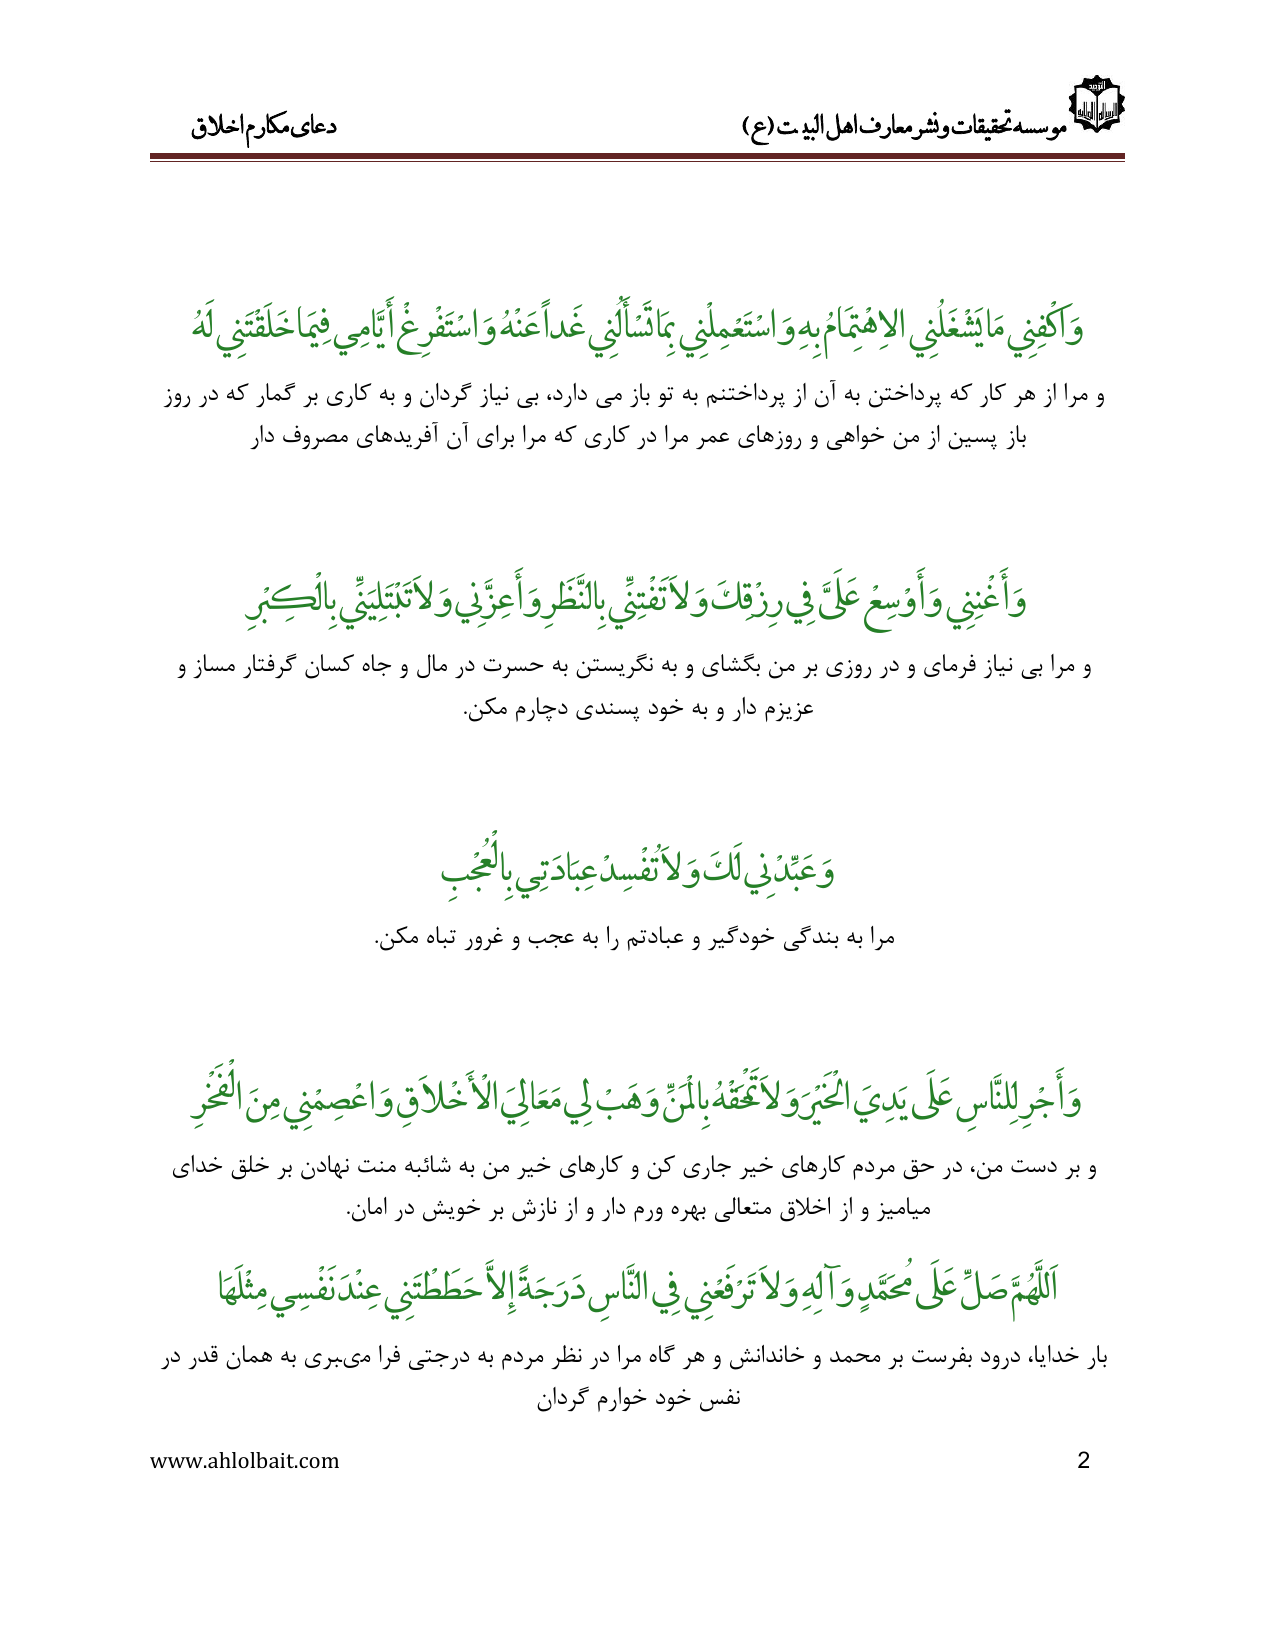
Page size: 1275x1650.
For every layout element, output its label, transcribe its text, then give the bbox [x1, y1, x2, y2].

text وَ عَبِّدْنِي لَكَ وَ لاَ تُفْسِدْ عِبَادَتِي بِالْعُجْبِ‏ مرا به بندگى خودگير و عبادتم را به عجب و غرور تباه مكن. [150, 759, 1125, 953]
text وَ اكْفِنِي مَا يَشْغَلُنِي الاِهْتِمَامُ بِهِ وَ اسْتَعْمِلْنِي بِمَا تَسْأَلُنِي غَداً عَنْهُ وَ اسْتَفْرِغْ أَيَّامِي فِيمَا خَلَقْتَنِي لَهُ‏ و مرا از هر كار كه پرداختن به آن از پرداختنم به تو باز مى ‏دارد، بى‏ نياز گردان و به كارى بر گمار كه در روز باز پسين از من خواهى و روزهاى عمر مرا در كارى كه مرا براى آن آفريده‏اى مصروف دار [150, 298, 1125, 453]
text اَللَّهُمَّ صَلِّ عَلَى مُحَمَّدٍ وَ آلِهِ وَ لاَ تَرْفَعْنِي فِي النَّاسِ دَرَجَةً إِلاَّ حَطَطْتَنِي عِنْدَ نَفْسِي مِثْلَهَا بار خدايا، درود بفرست بر محمد و خاندانش و هر گاه مرا در نظر مردم به درجتى فرا مى‏برى به همان قدر در نفس خود خوارم گردان‏ [150, 1259, 1125, 1414]
text وَ أَغْنِنِي وَ أَوْسِعْ عَلَيَّ فِي رِزْقِكَ وَ لاَ تَفْتِنِّي بِالنَّظَرِ وَ أَعِزَّنِي وَ لاَ تَبْتَلِيَنِّي بِالْكِبْرِ و مرا بى ‏نياز فرماى و در روزى بر من بگشاى و به نگريستن به حسرت در مال و جاه كسان گرفتار مساز و عزيزم دار و به خود پسندى دچارم مكن. [150, 488, 1125, 724]
picture [1068, 75, 1125, 133]
text وَ أَجْرِ لِلنَّاسِ عَلَى يَدِيَ الْخَيْرَ وَ لاَ تَمْحَقْهُ بِالْمَنِّ وَ هَبْ لِي مَعَالِيَ الْأَخْلاَقِ وَ اعْصِمْنِي مِنَ الْفَخْرِ و بر دست من، در حق مردم كارهاى خير جارى كن و كارهاى خير من به شائبه منت نهادن بر خلق خداى مياميز و از اخلاق متعالى بهره ‏ورم دار و از نازش بر خويش در امان. [150, 988, 1125, 1224]
